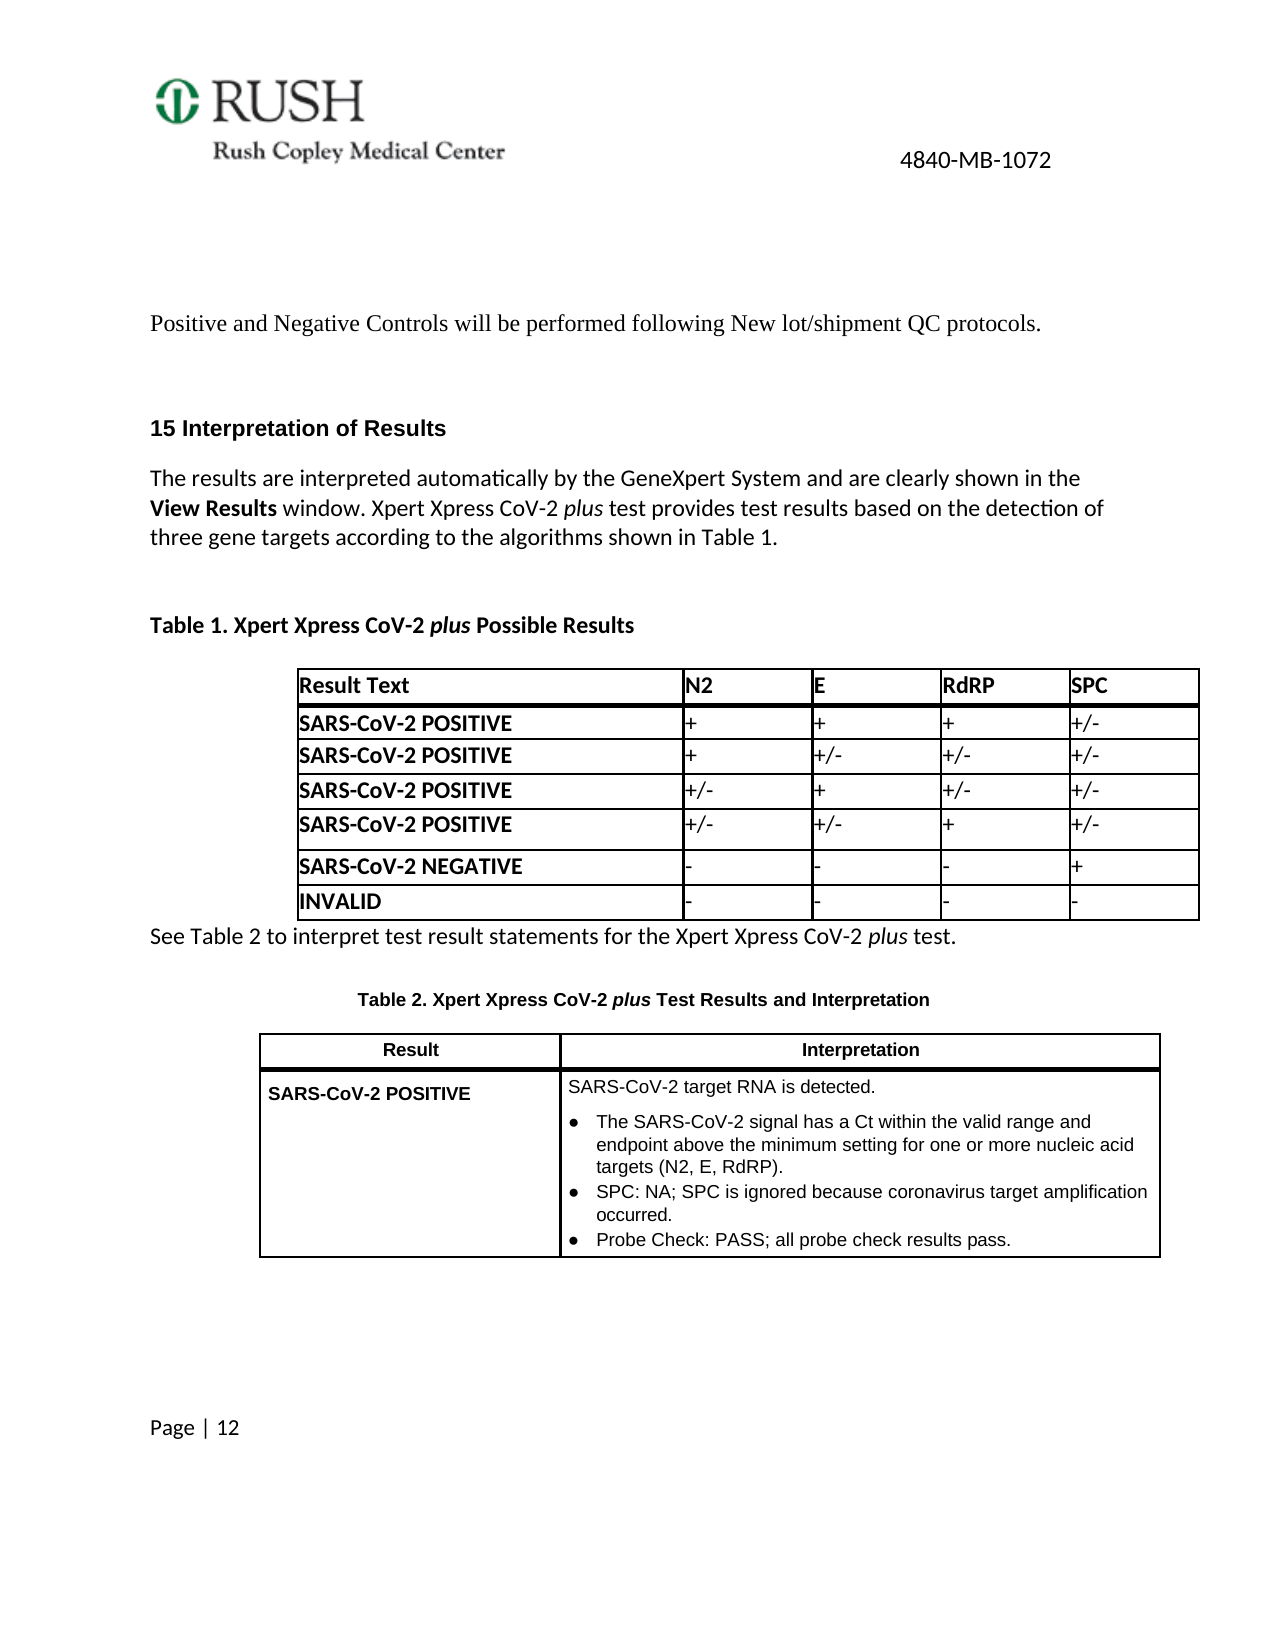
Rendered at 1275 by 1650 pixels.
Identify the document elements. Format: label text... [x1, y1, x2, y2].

table_cell +/- [1071, 740, 1198, 773]
text The results are interpreted automatically by the GeneXpert System and are clearly shown in the View Results window. Xpert Xpress CoV-2 plus test provides test results based on the detection of three gene targets according to the algorithms shown in Table 1. [150, 463, 1125, 551]
table_cell + [685, 708, 811, 738]
table_cell + [942, 708, 1069, 738]
text Table 2. Xpert Xpress CoV-2 plus Test Results and Interpretation [316, 989, 971, 1010]
picture [150, 75, 510, 169]
table_cell SARS-CoV-2 target RNA is detected. The SARS-CoV-2 signal has a Ct within the valid range and endpoint above the minimum setting for one or more nucleic acid targets (N2, E, RdRP). SPC: NA; SPC is ignored because coronavirus target amplification occurred. Probe Check: PASS; all probe check results pass. [562, 1072, 1159, 1256]
table_cell SARS-CoV-2 NEGATIVE [299, 851, 682, 884]
table_header E [814, 670, 940, 703]
table_cell +/- [942, 775, 1069, 807]
table_cell INVALID [299, 886, 682, 919]
text See Table 2 to interpret test result statements for the Xpert Xpress CoV-2 plus test. [150, 921, 1125, 950]
table_cell +/- [1071, 810, 1198, 849]
table_cell +/- [1071, 708, 1198, 738]
table_cell +/- [1071, 775, 1198, 807]
table_cell SARS-CoV-2 POSITIVE [299, 775, 682, 807]
table_cell + [685, 740, 811, 773]
table_cell SARS-CoV-2 POSITIVE [299, 708, 682, 738]
table_cell + [942, 810, 1069, 849]
table_cell SARS-CoV-2 POSITIVE [261, 1072, 559, 1256]
table_cell +/- [814, 810, 940, 849]
table_cell - [685, 851, 811, 884]
table_cell - [1071, 886, 1198, 919]
table_cell SARS-CoV-2 POSITIVE [299, 810, 682, 849]
table_cell SARS-CoV-2 POSITIVE [299, 740, 682, 773]
table_cell - [685, 886, 811, 919]
table_header N2 [685, 670, 811, 703]
text Positive and Negative Controls will be performed following New lot/shipment QC protocols. [150, 309, 1125, 336]
table_cell +/- [685, 775, 811, 807]
table_cell +/- [685, 810, 811, 849]
text 15 Interpretation of Results [150, 415, 1125, 442]
text Table 1. Xpert Xpress CoV-2 plus Possible Results [150, 610, 1125, 639]
table_header SPC [1071, 670, 1198, 703]
table_cell + [814, 708, 940, 738]
table_cell - [814, 851, 940, 884]
table_cell - [942, 851, 1069, 884]
table_cell - [942, 886, 1069, 919]
table_header Result [261, 1035, 559, 1067]
table_header RdRP [942, 670, 1069, 703]
table_cell +/- [942, 740, 1069, 773]
table_cell + [814, 775, 940, 807]
table_header Interpretation [562, 1035, 1159, 1067]
table_header Result Text [299, 670, 682, 703]
table_cell - [814, 886, 940, 919]
table_cell +/- [814, 740, 940, 773]
table_cell + [1071, 851, 1198, 884]
